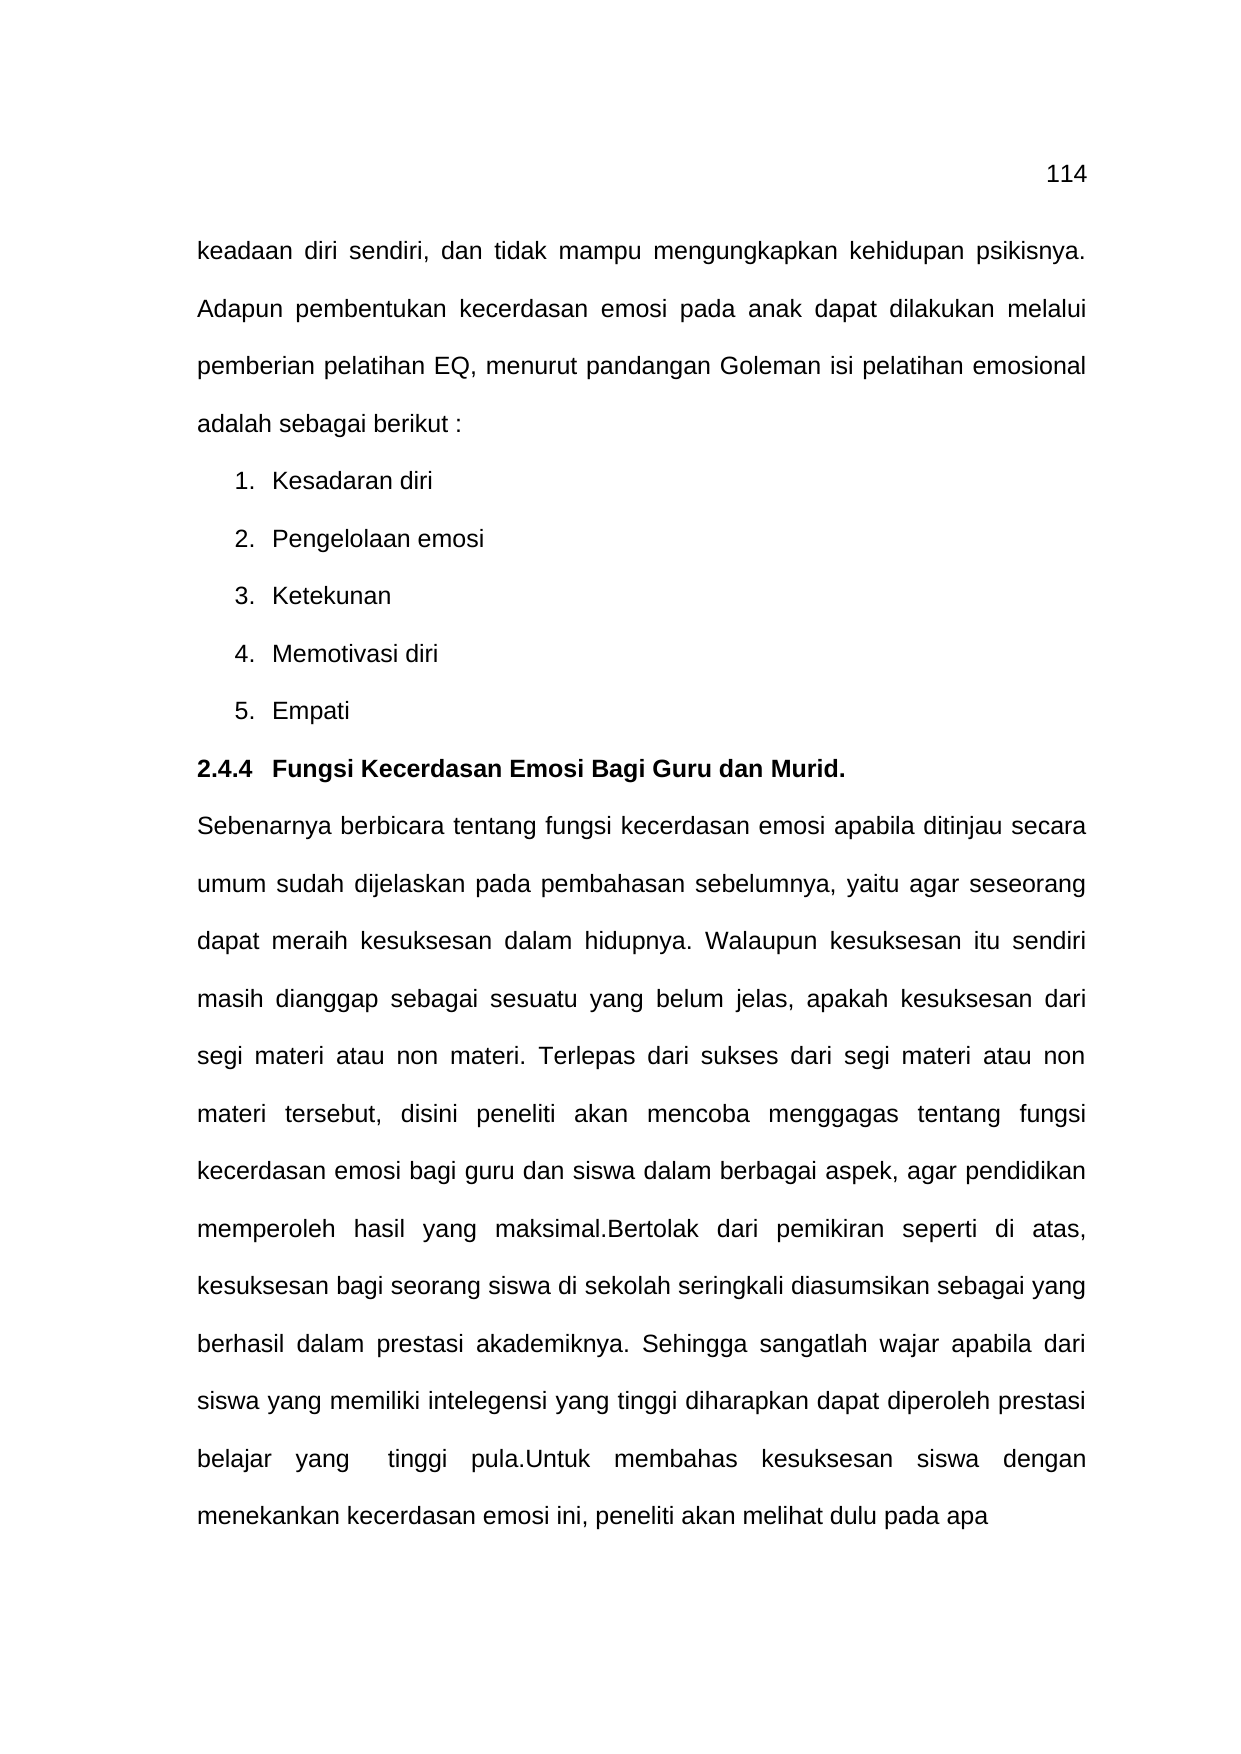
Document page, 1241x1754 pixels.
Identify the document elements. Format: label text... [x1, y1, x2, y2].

list Kesadaran diri [234, 466, 1087, 495]
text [197, 236, 1087, 437]
list Pengelolaan emosi [234, 524, 1087, 552]
list Ketekunan [234, 581, 1087, 610]
text 2.4.4 Fungsi Kecerdasan Emosi Bagi Guru dan Murid. [197, 754, 1087, 782]
list Empati [234, 696, 1087, 725]
text Sebenarnya berbicara tentang fungsi kecerdasan emosi apabila ditinjau secara umum sudah dijelaskan pada pembahasan sebelumnya, yaitu agar seseorang dapat meraih kesuksesan dalam hidupnya. Walaupun kesuksesan itu sendiri masih dianggap sebagai sesuatu yang belum jelas, apakah kesuksesan dari segi materi atau non materi. Terlepas dari sukses dari segi materi atau non materi tersebut, disini peneliti akan mencoba menggagas tentang fungsi kecerdasan emosi bagi guru dan siswa dalam berbagai aspek, agar pendidikan memperoleh hasil yang maksimal.Bertolak dari pemikiran seperti di atas, kesuksesan bagi seorang siswa di sekolah seringkali diasumsikan sebagai yang berhasil dalam prestasi akademiknya. Sehingga sangatlah wajar apabila dari siswa yang memiliki intelegensi yang tinggi diharapkan dapat diperoleh prestasi belajar yang tinggi pula.Untuk membahas kesuksesan siswa dengan menekankan kecerdasan emosi ini, peneliti akan melihat dulu pada apa [197, 811, 1087, 1530]
list Memotivasi diri [234, 639, 1087, 667]
